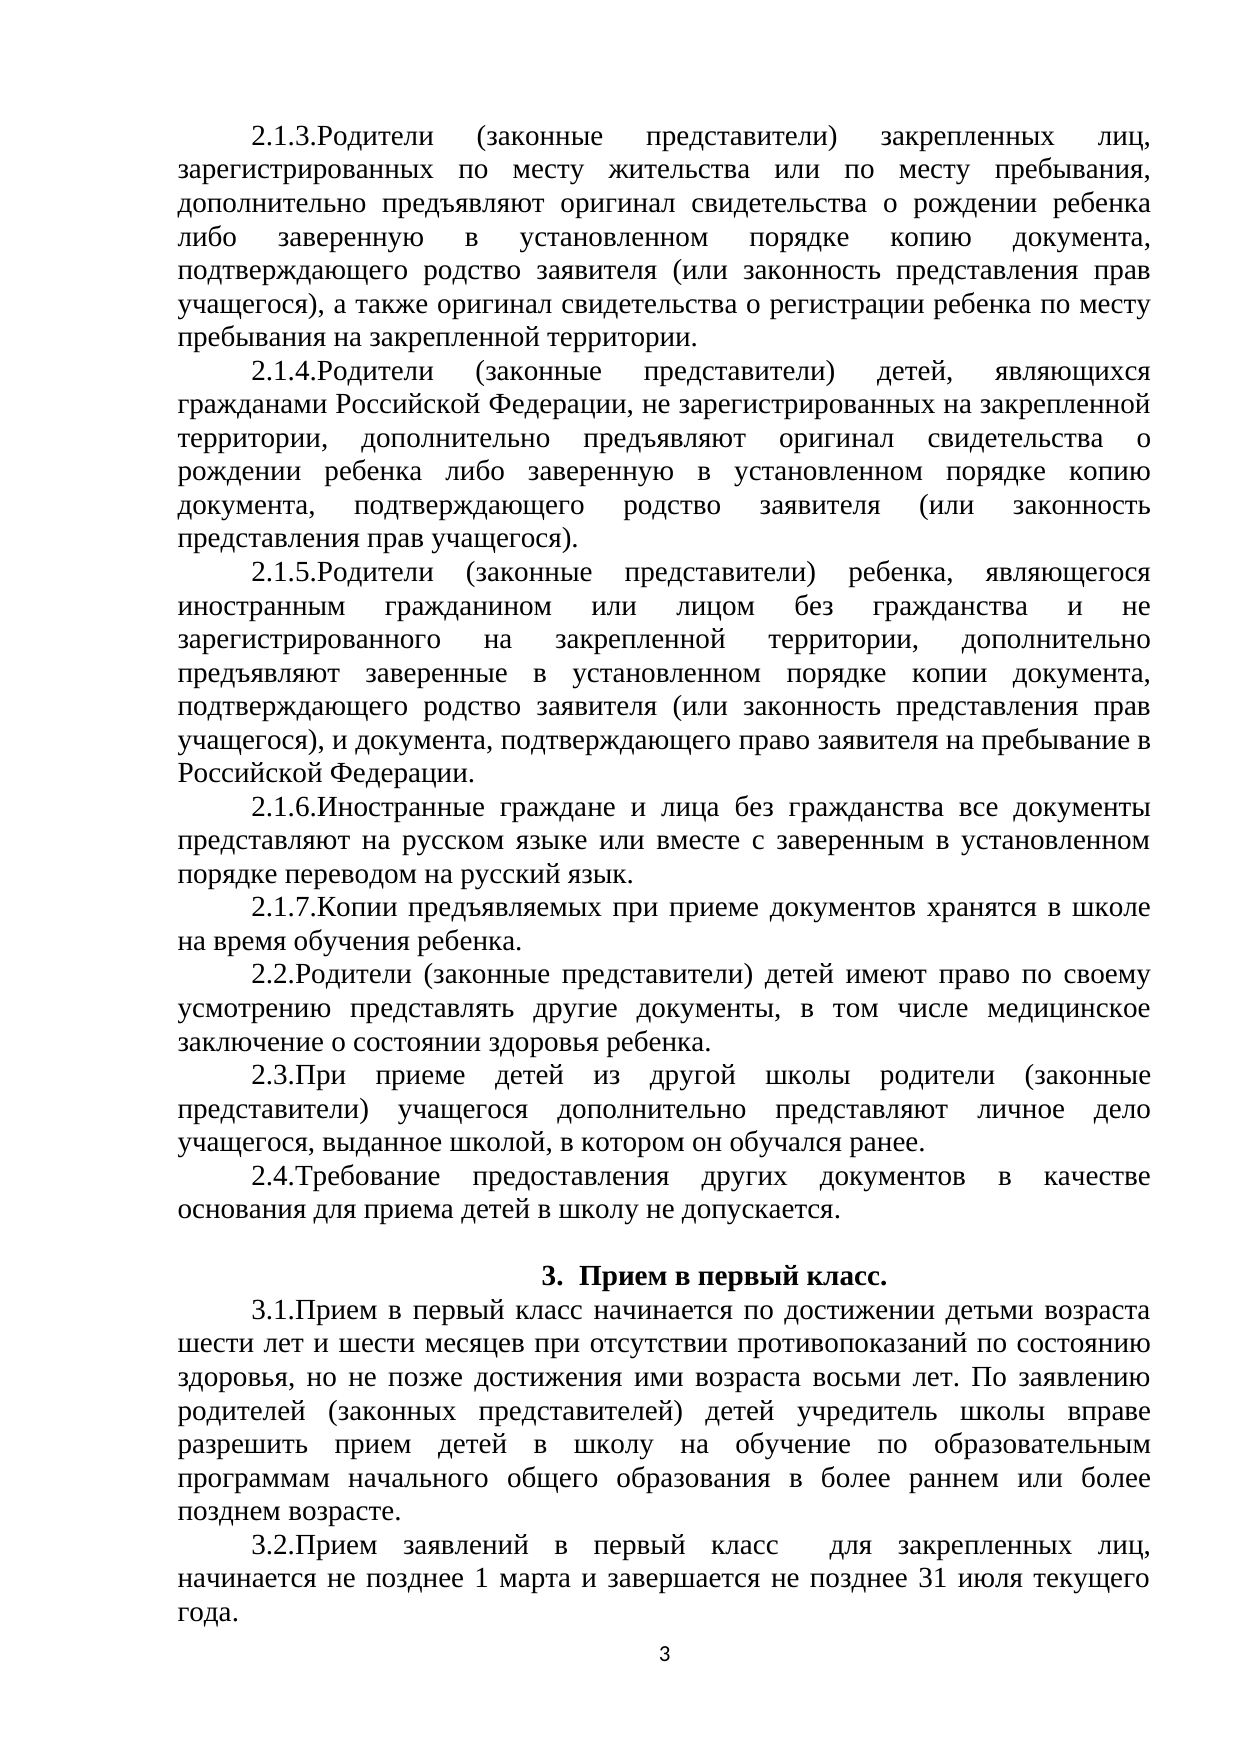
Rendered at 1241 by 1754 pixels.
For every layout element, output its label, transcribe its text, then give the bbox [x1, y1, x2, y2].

text 2.3.При приеме детей из другой школы родители (законные представители) учащегося дополнительно представляют личное дело учащегося, выданное школой, в котором он обучался ранее. [177, 1057, 1152, 1158]
text 3.2.Прием заявлений в первый класс для закрепленных лиц, начинается не позднее 1 марта и завершается не позднее 31 июля текущего года. [177, 1527, 1152, 1627]
text 2.1.3.Родители (законные представители) закрепленных лиц, зарегистрированных по месту жительства или по месту пребывания, дополнительно предъявляют оригинал свидетельства о рождении ребенка либо заверенную в установленном порядке копию документа, подтверждающего родство заявителя (или законность представления прав учащегося), а также оригинал свидетельства о регистрации ребенка по месту пребывания на закрепленной территории. [177, 118, 1152, 353]
text 2.4.Требование предоставления других документов в качестве основания для приема детей в школу не допускается. [177, 1158, 1152, 1225]
text 2.2.Родители (законные представители) детей имеют право по своему усмотрению представлять другие документы, в том числе медицинское заключение о состоянии здоровья ребенка. [177, 957, 1152, 1057]
text 2.1.6.Иностранные граждане и лица без гражданства все документы представляют на русском языке или вместе с заверенным в установленном порядке переводом на русский язык. [177, 789, 1152, 889]
text 2.1.4.Родители (законные представители) детей, являющихся гражданами Российской Федерации, не зарегистрированных на закрепленной территории, дополнительно предъявляют оригинал свидетельства о рождении ребенка либо заверенную в установленном порядке копию документа, подтверждающего родство заявителя (или законность представления прав учащегося). [177, 353, 1152, 554]
text 2.1.7.Копии предъявляемых при приеме документов хранятся в школе на время обучения ребенка. [177, 889, 1152, 957]
text 2.1.5.Родители (законные представители) ребенка, являющегося иностранным гражданином или лицом без гражданства и не зарегистрированного на закрепленной территории, дополнительно предъявляют заверенные в установленном порядке копии документа, подтверждающего родство заявителя (или законность представления прав учащегося), и документа, подтверждающего право заявителя на пребывание в Российской Федерации. [177, 554, 1152, 789]
list Прием в первый класс. [277, 1258, 1152, 1292]
text 3.1.Прием в первый класс начинается по достижении детьми возраста шести лет и шести месяцев при отсутствии противопоказаний по состоянию здоровья, но не позже достижения ими возраста восьми лет. По заявлению родителей (законных представителей) детей учредитель школы вправе разрешить прием детей в школу на обучение по образовательным программам начального общего образования в более раннем или более позднем возрасте. [177, 1292, 1152, 1527]
